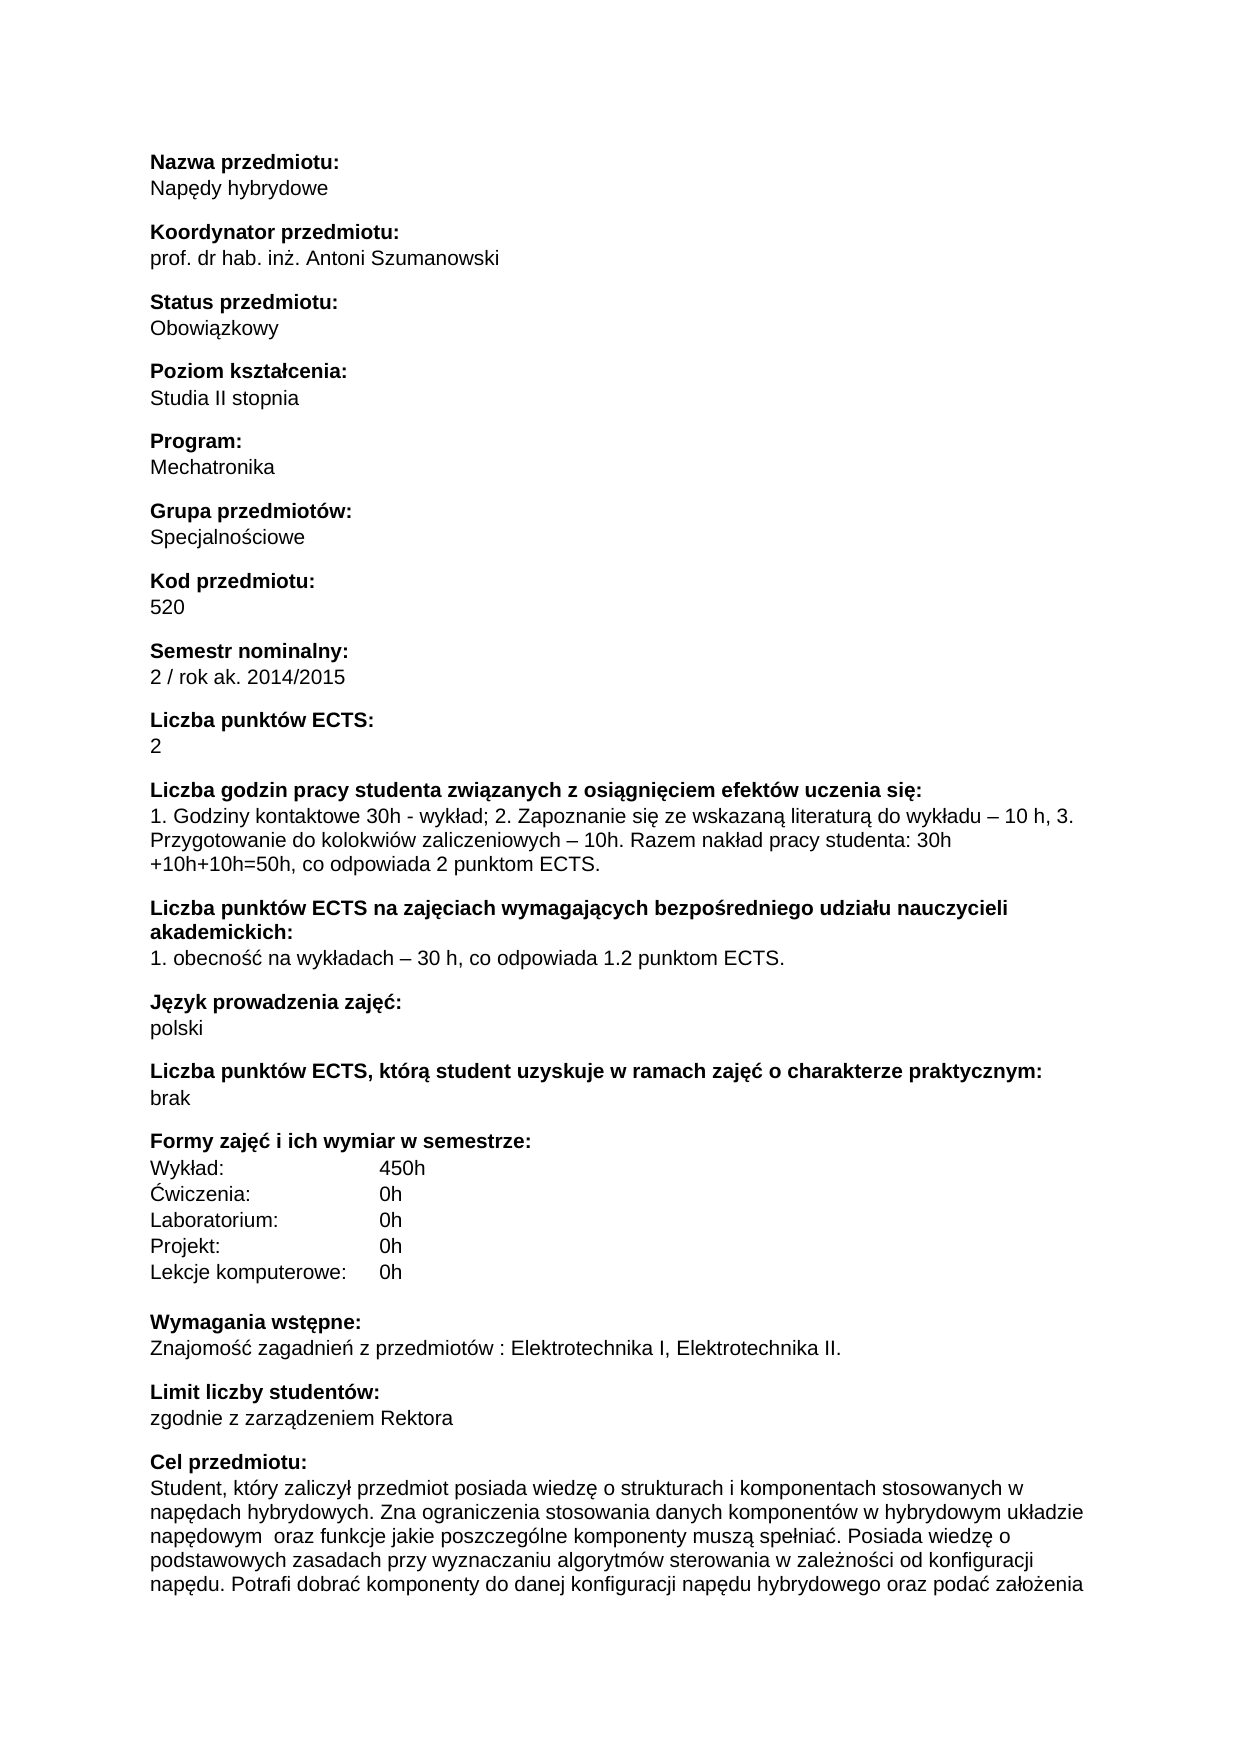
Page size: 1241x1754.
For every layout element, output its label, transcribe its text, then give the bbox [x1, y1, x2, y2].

table_cell 0h [369, 1206, 597, 1232]
text Cel przedmiotu: [150, 1449, 1090, 1473]
text Grupa przedmiotów: [150, 499, 1090, 523]
text Mechatronika [150, 455, 1090, 479]
text 1. Godziny kontaktowe 30h - wykład; 2. Zapoznanie się ze wskazaną literaturą do wykładu – 10 h, 3. Przygotowanie do kolokwiów zaliczeniowych – 10h. Razem nakład pracy studenta: 30h +10h+10h=50h, co odpowiada 2 punktom ECTS. [150, 804, 1090, 876]
table_cell 0h [369, 1232, 597, 1258]
text Napędy hybrydowe [150, 176, 1090, 200]
text Liczba punktów ECTS: [150, 708, 1090, 732]
text Koordynator przedmiotu: [150, 220, 1090, 244]
text Specjalnościowe [150, 525, 1090, 549]
text Znajomość zagadnień z przedmiotów : Elektrotechnika I, Elektrotechnika II. [150, 1336, 1090, 1360]
text 520 [150, 595, 1090, 619]
table_cell Projekt: [140, 1234, 367, 1258]
table_cell 0h [369, 1180, 597, 1206]
text Obowiązkowy [150, 316, 1090, 339]
text brak [150, 1085, 1090, 1109]
text Język prowadzenia zajęć: [150, 989, 1090, 1013]
text zgodnie z zarządzeniem Rektora [150, 1406, 1090, 1430]
text Formy zajęć i ich wymiar w semestrze: [150, 1129, 1090, 1153]
table_header Wykład: [140, 1156, 367, 1180]
text Nazwa przedmiotu: [150, 150, 1090, 174]
text prof. dr hab. inż. Antoni Szumanowski [150, 246, 1090, 270]
text Kod przedmiotu: [150, 569, 1090, 593]
table_header 450h [369, 1156, 597, 1180]
table_cell 0h [369, 1258, 597, 1284]
text Semestr nominalny: [150, 638, 1090, 662]
text 2 [150, 734, 1090, 758]
text Studia II stopnia [150, 385, 1090, 409]
table_cell Laboratorium: [140, 1208, 367, 1232]
text Liczba punktów ECTS na zajęciach wymagających bezpośredniego udziału nauczycieli akademickich: [150, 896, 1090, 944]
text polski [150, 1016, 1090, 1039]
table_cell Ćwiczenia: [140, 1182, 367, 1206]
text 2 / rok ak. 2014/2015 [150, 664, 1090, 688]
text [150, 1476, 1090, 1595]
text Liczba punktów ECTS, którą student uzyskuje w ramach zajęć o charakterze praktycznym: [150, 1059, 1090, 1083]
text Poziom kształcenia: [150, 359, 1090, 383]
text 1. obecność na wykładach – 30 h, co odpowiada 1.2 punktom ECTS. [150, 946, 1090, 970]
text Wymagania wstępne: [150, 1310, 1090, 1334]
table_cell Lekcje komputerowe: [140, 1260, 367, 1284]
text Limit liczby studentów: [150, 1380, 1090, 1404]
text Liczba godzin pracy studenta związanych z osiągnięciem efektów uczenia się: [150, 778, 1090, 802]
text Status przedmiotu: [150, 289, 1090, 313]
text Program: [150, 429, 1090, 453]
